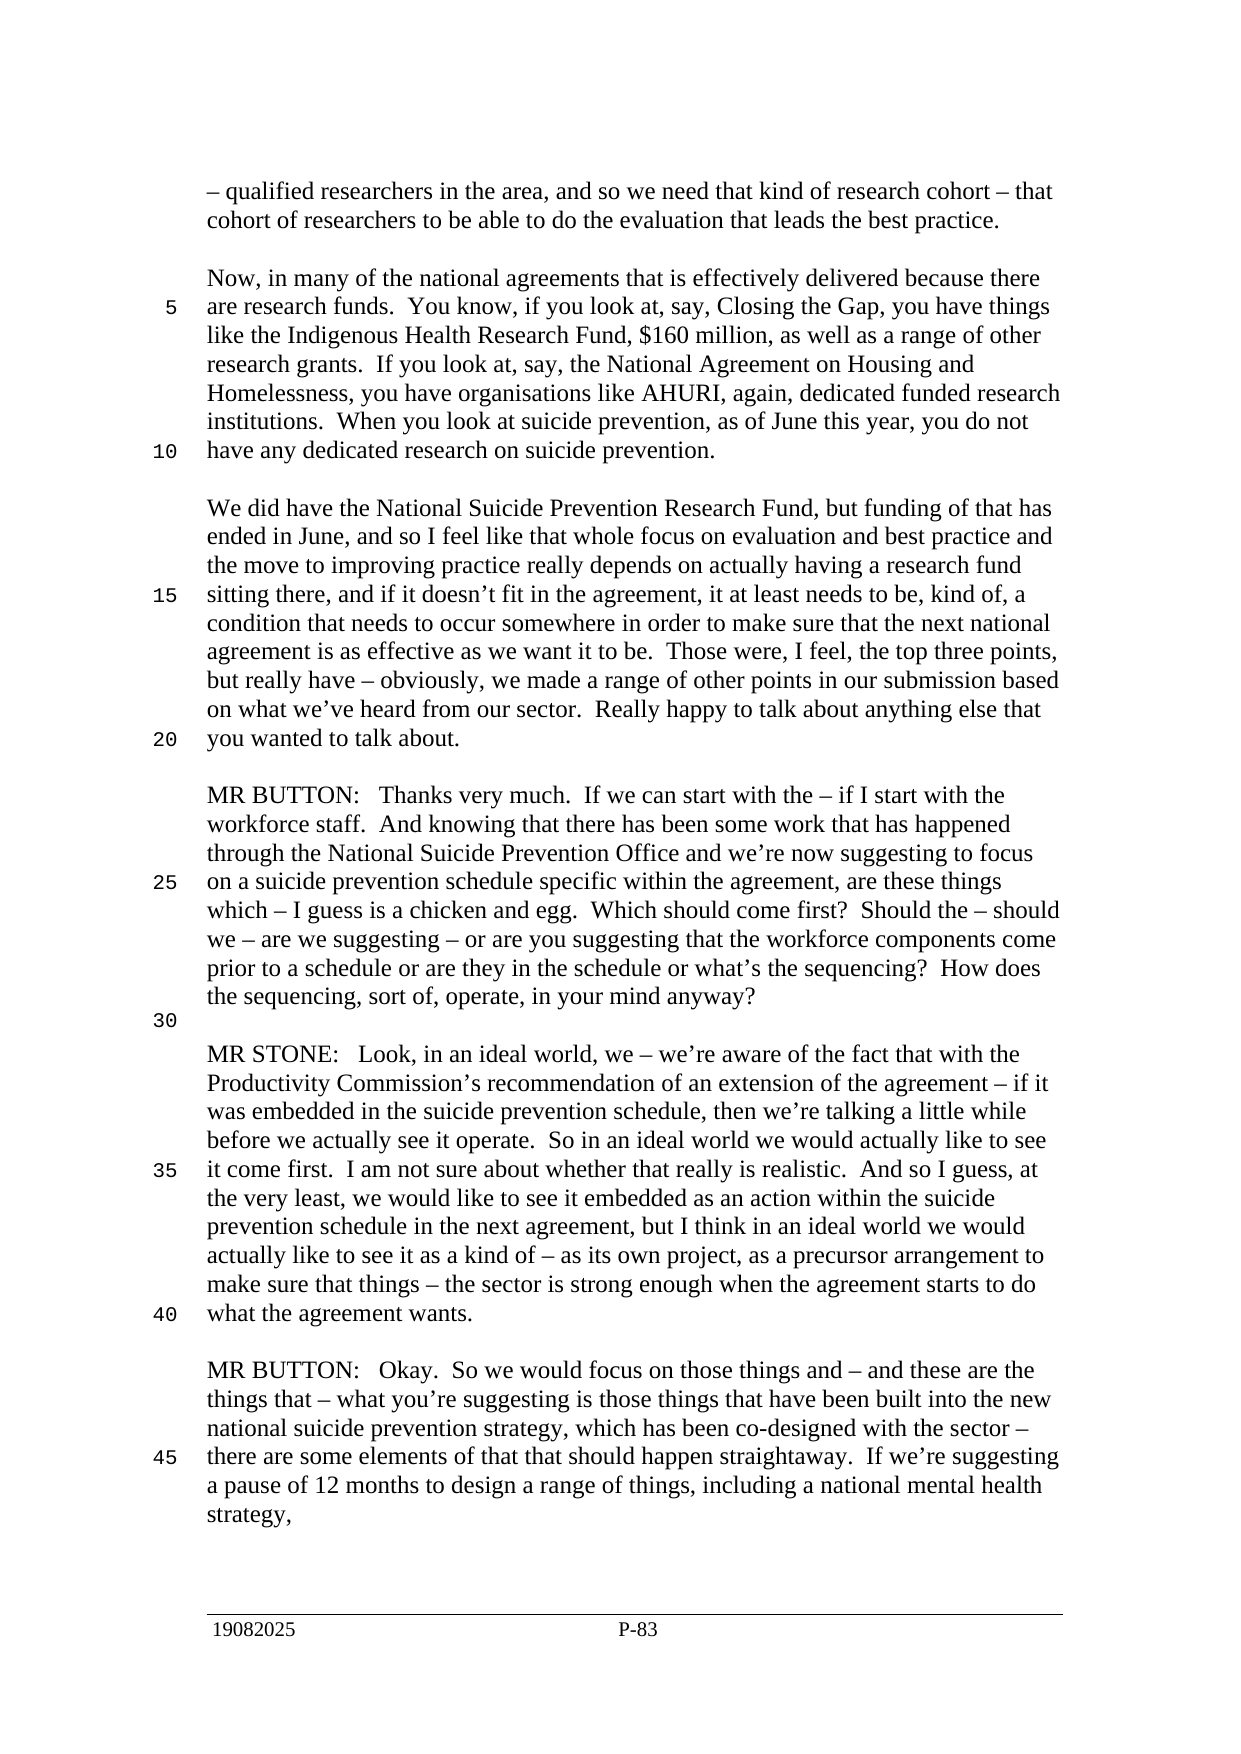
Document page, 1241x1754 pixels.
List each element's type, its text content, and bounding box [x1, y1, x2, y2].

text MR BUTTON: Okay. So we would focus on those things and – and these are the things that – what you’re suggesting is those things that have been built into the new national suicide prevention strategy, which has been co-designed with the sector – there are some elements of that that should happen straightaway. If we’re suggesting a pause of 12 months to design a range of things, including a national mental health strategy, [207, 1355, 1063, 1528]
text MR BUTTON: Thanks very much. If we can start with the – if I start with the workforce staff. And knowing that there has been some work that has happened through the National Suicide Prevention Office and we’re now suggesting to focus on a suicide prevention schedule specific within the agreement, are these things which – I guess is a chicken and egg. Which should come first? Should the – should we – are we suggesting – or are you suggesting that the workforce components come prior to a schedule or are they in the schedule or what’s the sequencing? How does the sequencing, sort of, operate, in your mind anyway? [207, 780, 1063, 1010]
text Now, in many of the national agreements that is effectively delivered because there are research funds. You know, if you look at, say, Closing the Gap, you have things like the Indigenous Health Research Fund, $160 million, as well as a range of other research grants. If you look at, say, the National Agreement on Housing and Homelessness, you have organisations like AHURI, again, dedicated funded research institutions. When you look at suicide prevention, as of June this year, you do not have any dedicated research on suicide prevention. [207, 263, 1063, 464]
text – qualified researchers in the area, and so we need that kind of research cohort – that cohort of researchers to be able to do the evaluation that leads the best practice. [207, 176, 1063, 234]
text MR STONE: Look, in an ideal world, we – we’re aware of the fact that with the Productivity Commission’s recommendation of an extension of the agreement – if it was embedded in the suicide prevention schedule, then we’re talking a little while before we actually see it operate. So in an ideal world we would actually like to see it come first. I am not sure about whether that really is realistic. And so I guess, at the very least, we would like to see it embedded as an action within the suicide prevention schedule in the next agreement, but I think in an ideal world we would actually like to see it as a kind of – as its own project, as a precursor arrangement to make sure that things – the sector is strong enough when the agreement starts to do what the agreement wants. [207, 1039, 1063, 1326]
text We did have the National Suicide Prevention Research Fund, but funding of that has ended in June, and so I feel like that whole focus on evaluation and best practice and the move to improving practice really depends on actually having a research fund sitting there, and if it doesn’t fit in the agreement, it at least needs to be, kind of, a condition that needs to occur somewhere in order to make sure that the next national agreement is as effective as we want it to be. Those were, I feel, the top three points, but really have – obviously, we made a range of other points in our submission based on what we’ve heard from our sector. Really happy to talk about anything else that you wanted to talk about. [207, 493, 1063, 751]
